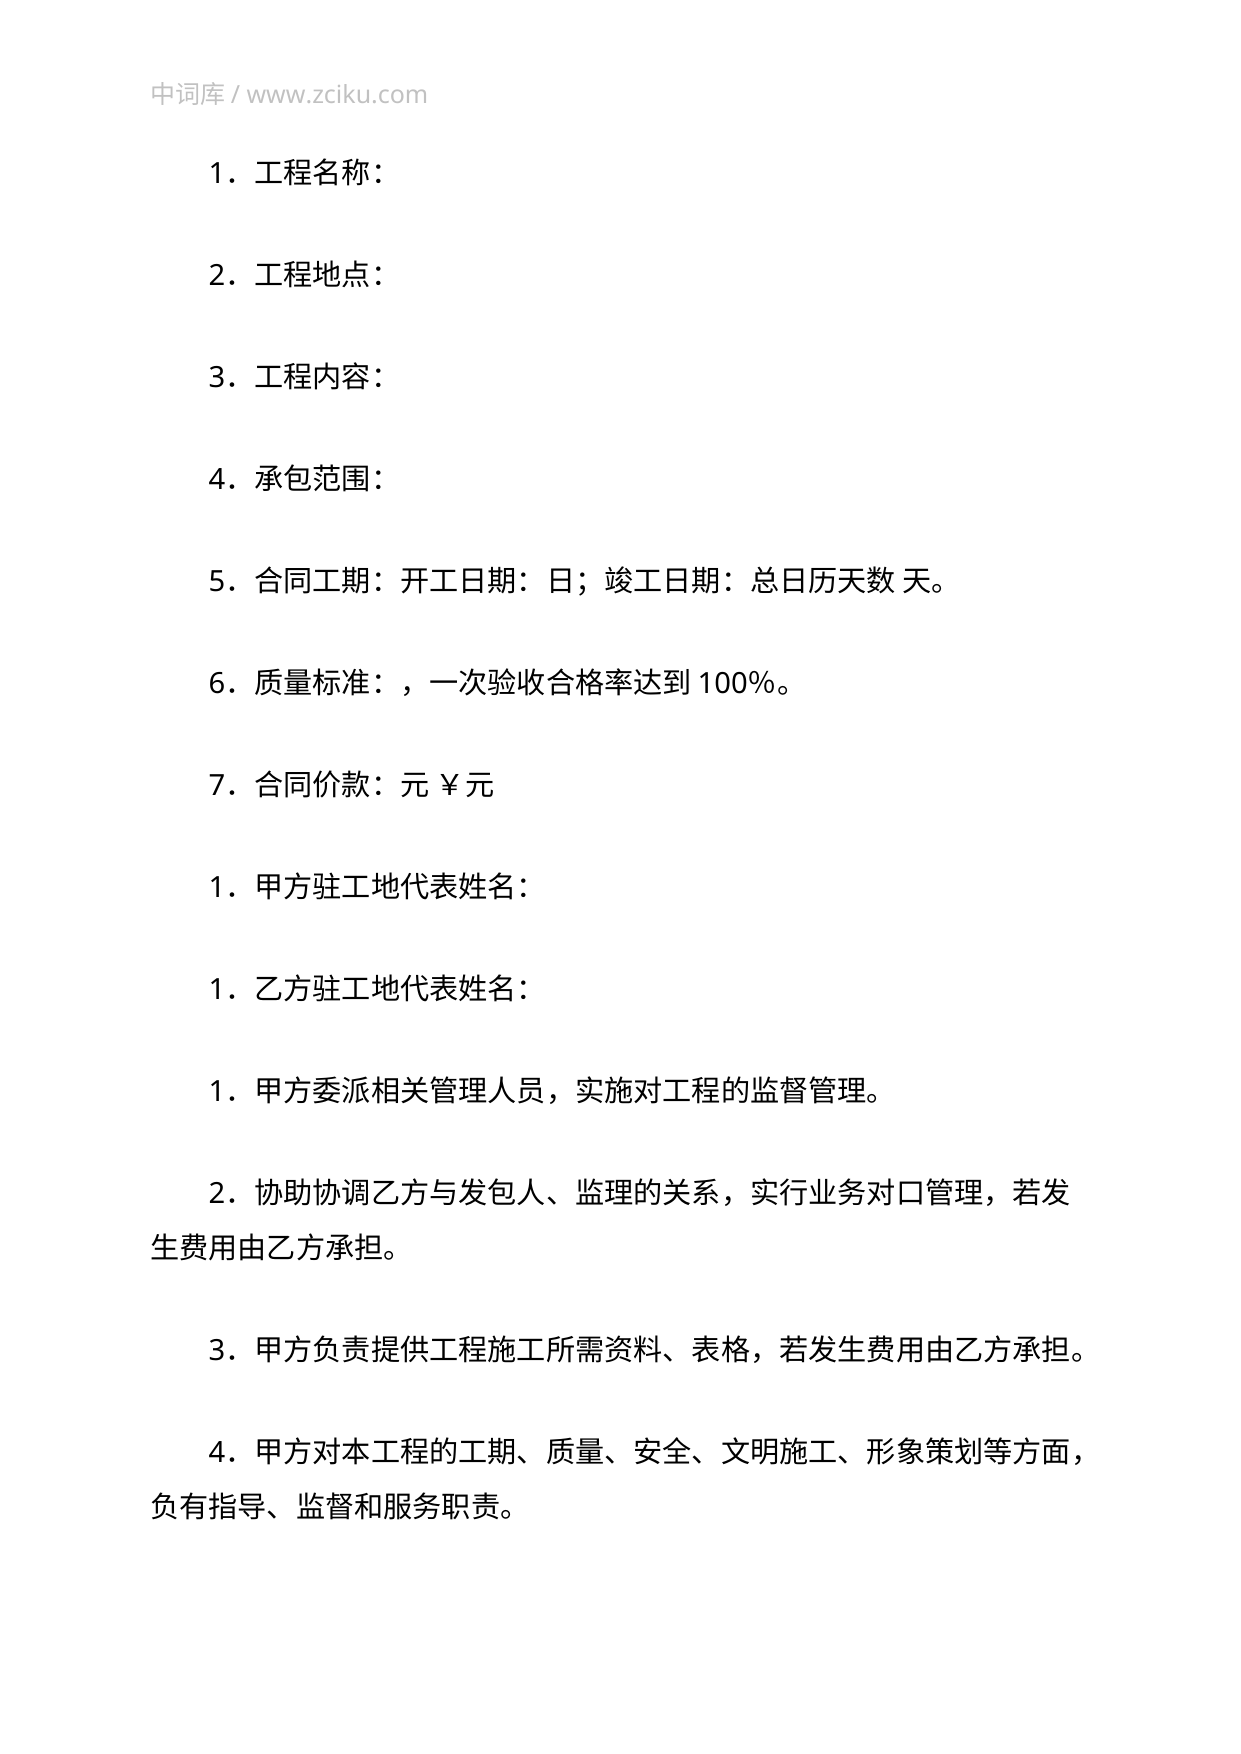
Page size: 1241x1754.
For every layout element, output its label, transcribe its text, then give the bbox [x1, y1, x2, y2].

text 5．合同工期：开工日期：日；竣工日期：总日历天数 天。 [150, 558, 1090, 600]
text 2．协助协调乙方与发包人、监理的关系，实行业务对口管理，若发生费用由乙方承担。 [150, 1170, 1090, 1267]
text 1．甲方驻工地代表姓名： [150, 864, 1090, 906]
text 4．承包范围： [150, 456, 1090, 498]
text 3．甲方负责提供工程施工所需资料、表格，若发生费用由乙方承担。 [150, 1327, 1090, 1369]
text 3．工程内容： [150, 354, 1090, 396]
text 4．甲方对本工程的工期、质量、安全、文明施工、形象策划等方面，负有指导、监督和服务职责。 [150, 1428, 1090, 1526]
text 2．工程地点： [150, 252, 1090, 294]
text 1．工程名称： [150, 150, 1090, 192]
text 7．合同价款：元 ￥元 [150, 762, 1090, 804]
text 6．质量标准：，一次验收合格率达到100％。 [150, 660, 1090, 702]
text 1．甲方委派相关管理人员，实施对工程的监督管理。 [150, 1068, 1090, 1110]
text 1．乙方驻工地代表姓名： [150, 966, 1090, 1008]
